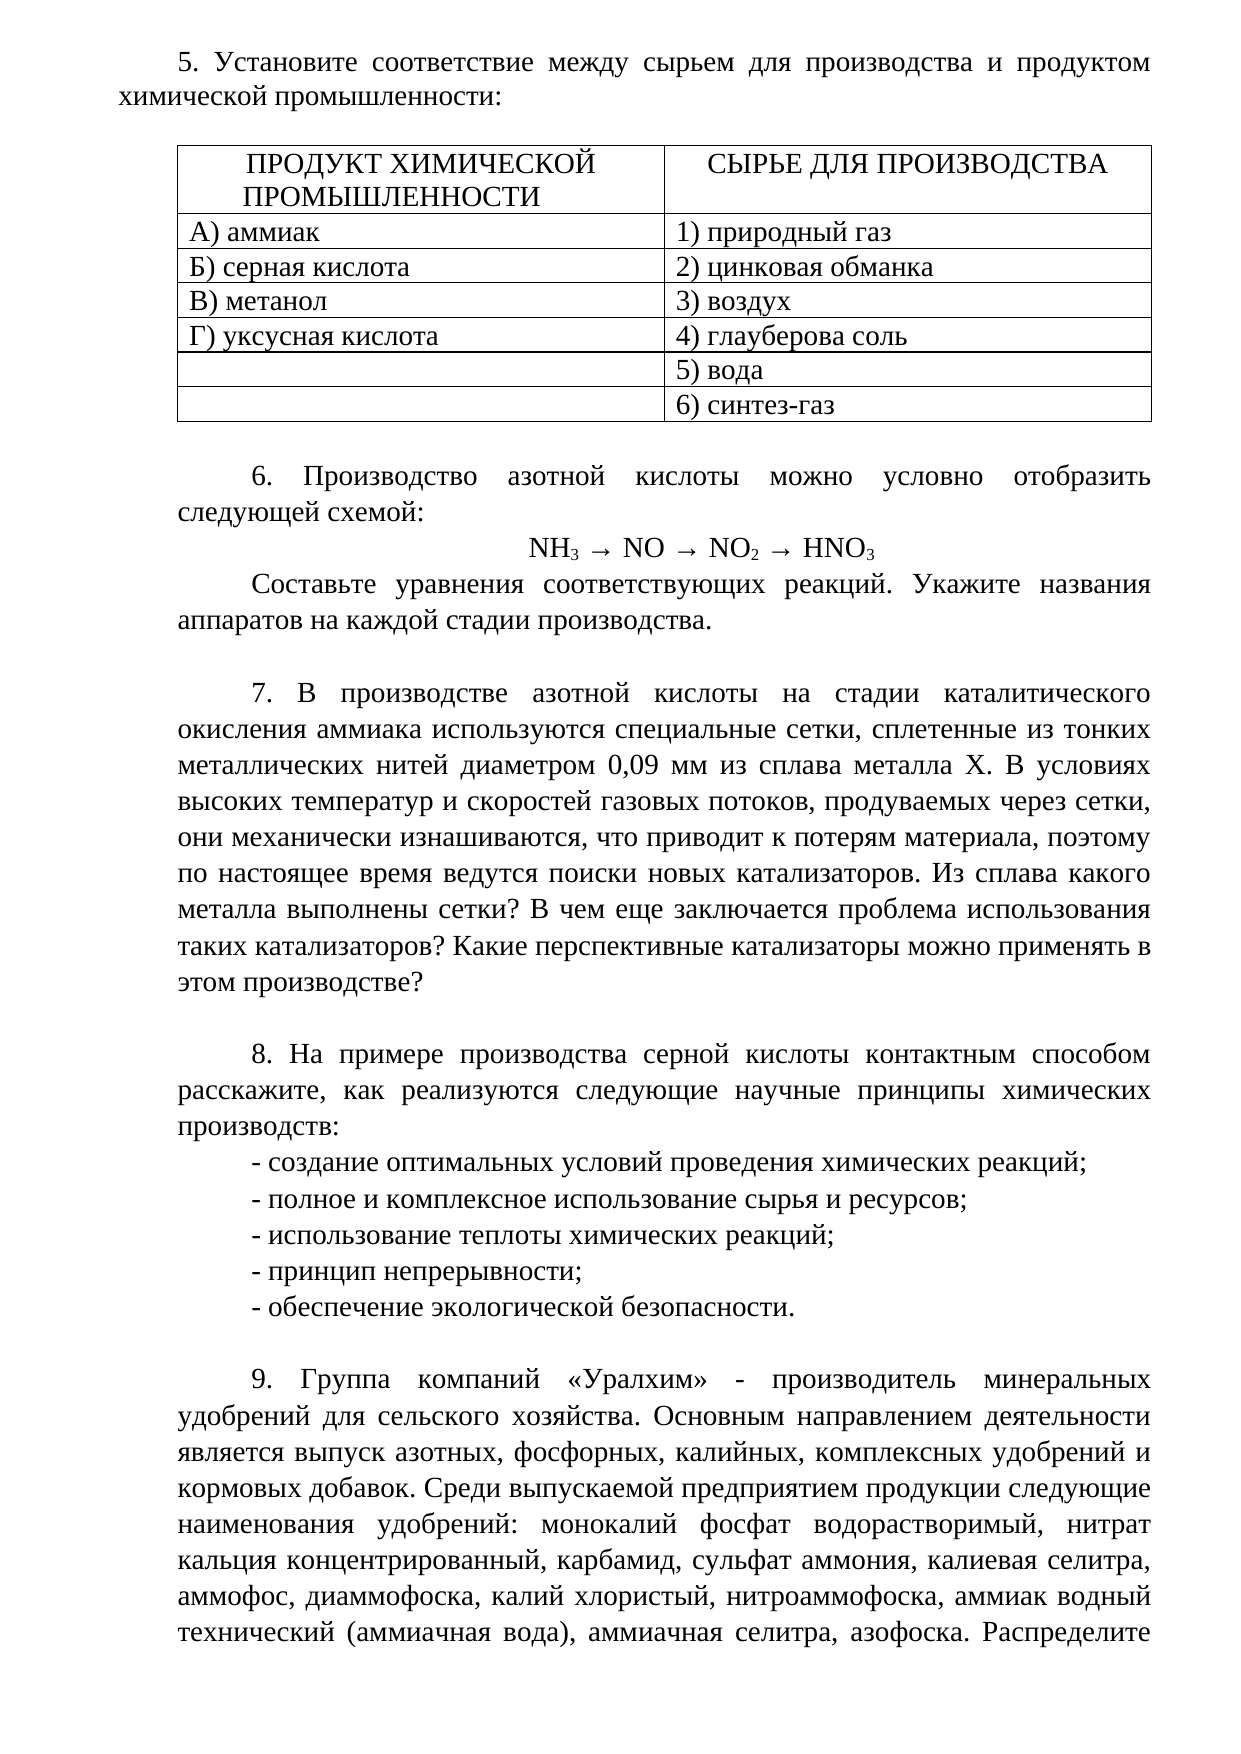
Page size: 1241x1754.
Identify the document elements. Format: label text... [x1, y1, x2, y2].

table_cell Г) уксусная кислота [178, 318, 664, 351]
table_cell 5) вода [665, 353, 1151, 386]
text - обеспечение экологической безопасности. [177, 1289, 1152, 1323]
text NH3 → NO → NO2 → HNO3 [177, 530, 1152, 564]
text 8. На примере производства серной кислоты контактным способом расскажите, как реализуются следующие научные принципы химических производств: [177, 1036, 1152, 1142]
table_cell 4) глауберова соль [665, 318, 1151, 351]
table_cell 1) природный газ [665, 214, 1151, 248]
table_cell [178, 353, 664, 386]
table_cell [178, 387, 664, 421]
text 6. Производство азотной кислоты можно условно отобразить следующей схемой: [177, 458, 1152, 527]
table_header СЫРЬЕ ДЛЯ ПРОИЗВОДСТВА [665, 146, 1151, 213]
text 7. В производстве азотной кислоты на стадии каталитического окисления аммиака используются специальные сетки, сплетенные из тонких металлических нитей диаметром 0,09 мм из сплава металла Х. В условиях высоких температур и скоростей газовых потоков, продуваемых через сетки, они механически изнашиваются, что приводит к потерям материала, поэтому по настоящее время ведутся поиски новых катализаторов. Из сплава какого металла выполнены сетки? В чем еще заключается проблема использования таких катализаторов? Какие перспективные катализаторы можно применять в этом производстве? [177, 675, 1152, 997]
table_cell А) аммиак [178, 214, 664, 248]
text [177, 1361, 1152, 1648]
text - полное и комплексное использование сырья и ресурсов; [177, 1181, 1152, 1214]
table_cell 2) цинковая обманка [665, 249, 1151, 282]
text - использование теплоты химических реакций; [177, 1217, 1152, 1250]
table_cell 6) синтез-газ [665, 387, 1151, 421]
text 5. Установите соответствие между сырьем для производства и продуктом химической промышленности: [118, 44, 1152, 111]
text Составьте уравнения соответствующих реакций. Укажите названия аппаратов на каждой стадии производства. [177, 566, 1152, 636]
text - принцип непрерывности; [177, 1253, 1152, 1287]
table_cell Б) серная кислота [178, 249, 664, 282]
text - создание оптимальных условий проведения химических реакций; [177, 1144, 1152, 1178]
table_header ПРОДУКТ ХИМИЧЕСКОЙ ПРОМЫШЛЕННОСТИ [178, 146, 664, 213]
table_cell В) метанол [178, 283, 664, 317]
table_cell 3) воздух [665, 283, 1151, 317]
